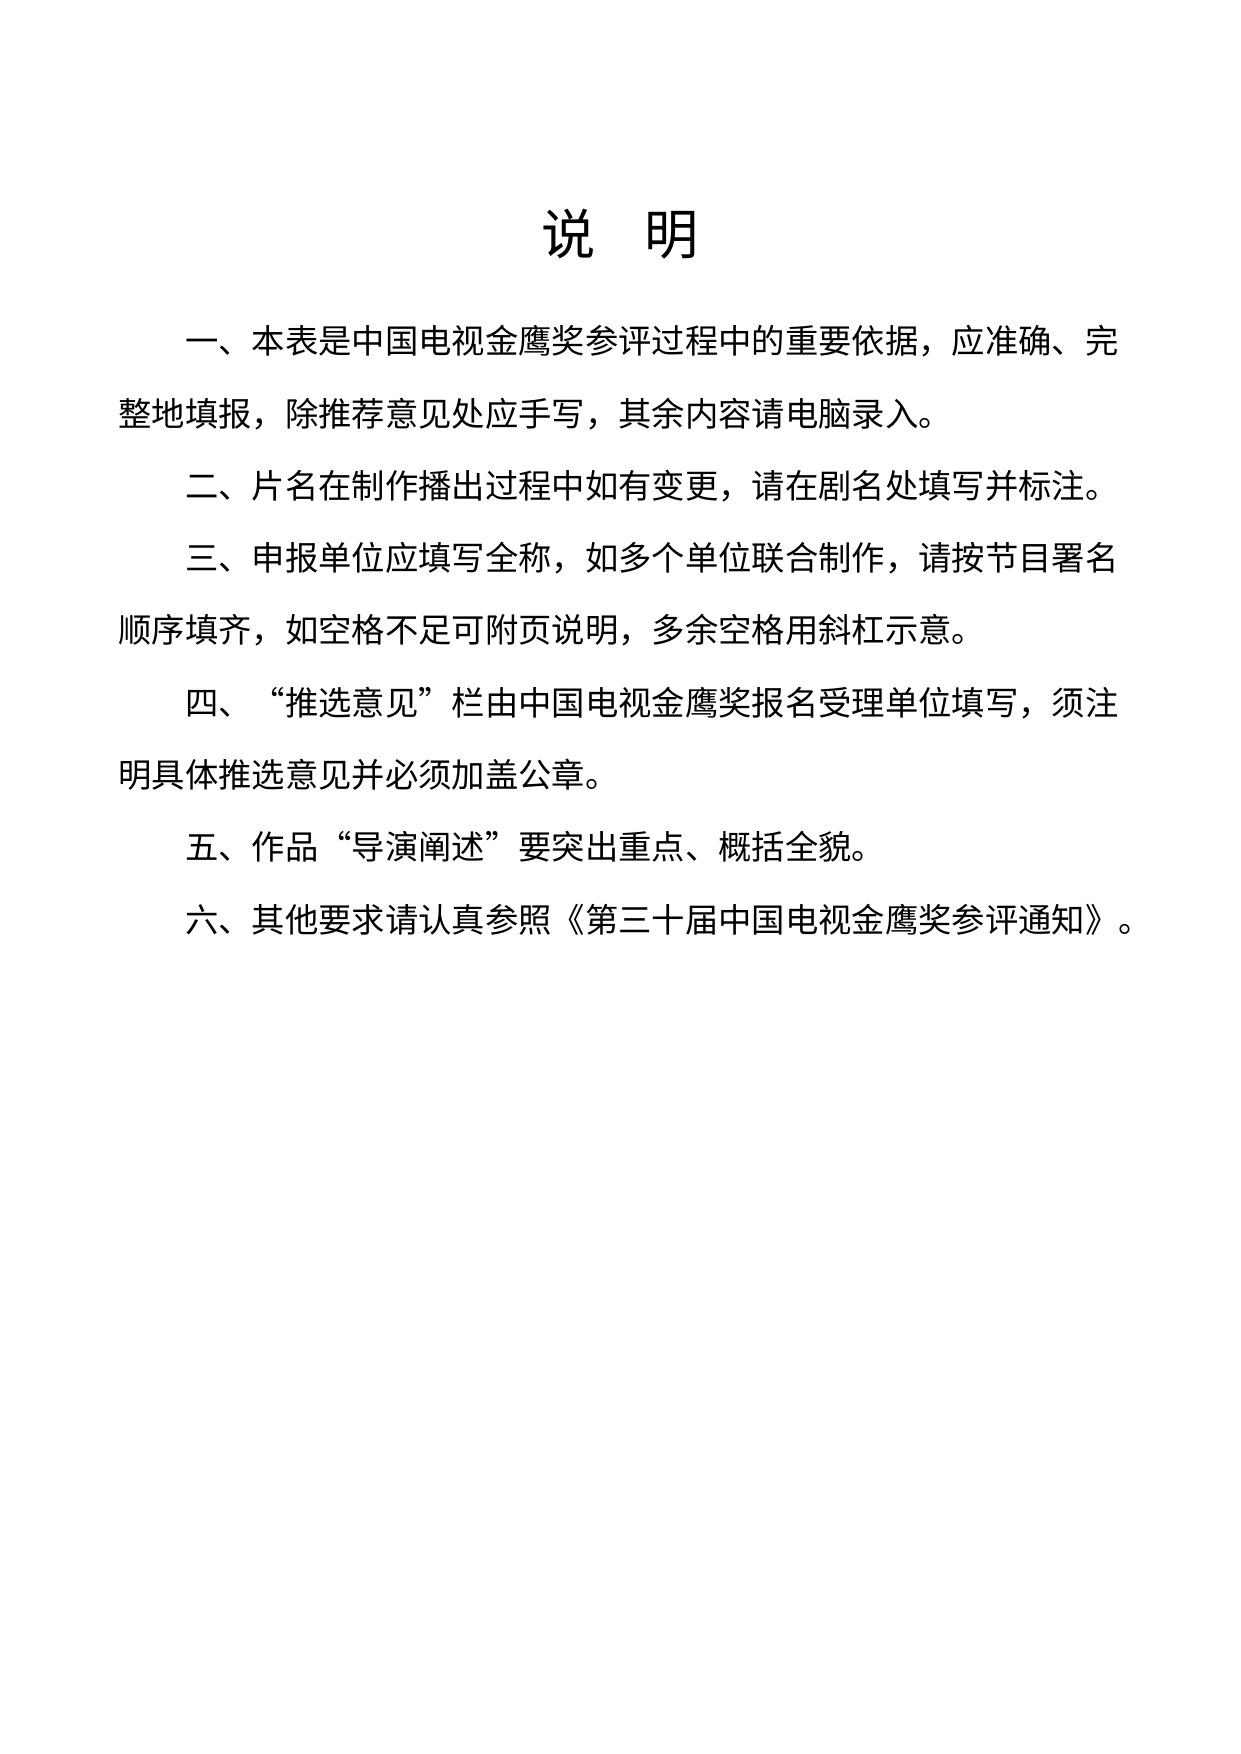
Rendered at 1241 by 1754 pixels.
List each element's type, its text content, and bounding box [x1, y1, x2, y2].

list 本表是中国电视金鹰奖参评过程中的重要依据，应准确、完整地填报，除推荐意见处应手写，其余内容请电脑录入。 [118, 315, 1122, 436]
list 片名在制作播出过程中如有变更，请在剧名处填写并标注。 [118, 459, 1122, 508]
text 说 明 [118, 192, 1122, 270]
text 四、“推选意见”栏由中国电视金鹰奖报名受理单位填写，须注明具体推选意见并必须加盖公章。 [118, 676, 1122, 797]
text 五、作品“导演阐述”要突出重点、概括全貌。 [118, 821, 1122, 869]
text 六、其他要求请认真参照《第三十届中国电视金鹰奖参评通知》。 [118, 893, 1122, 942]
list 申报单位应填写全称，如多个单位联合制作，请按节目署名顺序填齐，如空格不足可附页说明，多余空格用斜杠示意。 [118, 532, 1122, 652]
